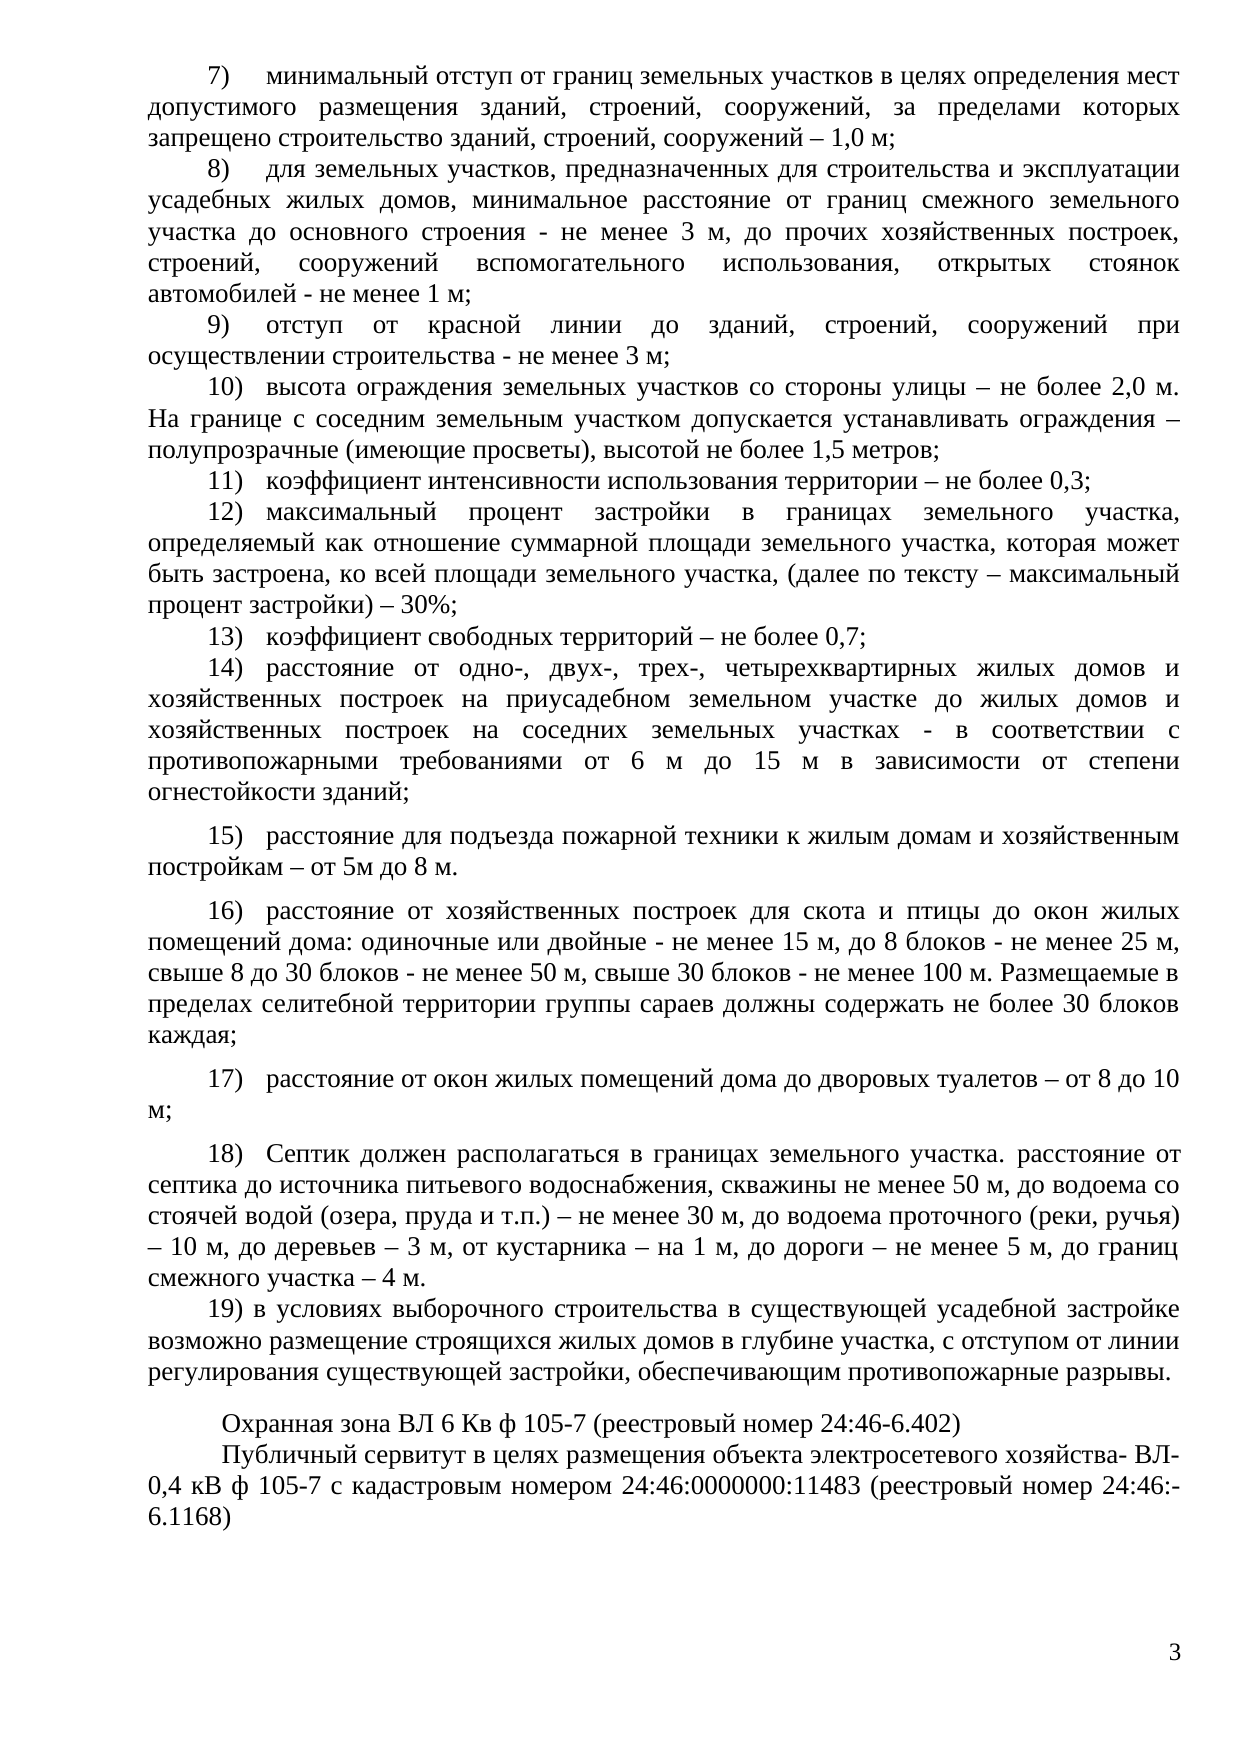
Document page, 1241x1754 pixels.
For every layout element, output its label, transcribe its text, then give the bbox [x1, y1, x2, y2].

text 12) максимальный процент застройки в границах земельного участка, определяемый как отношение суммарной площади земельного участка, которая может быть застроена, ко всей площади земельного участка, (далее по тексту – максимальный процент застройки) – 30%; [148, 495, 1181, 620]
list 11) коэффициент интенсивности использования территории – не более 0,3; [148, 464, 1181, 495]
text 15) расстояние для подъезда пожарной техники к жилым домам и хозяйственным постройкам – от 5м до 8 м. [148, 819, 1181, 881]
subtitle 19) в условиях выборочного строительства в существующей усадебной застройке возможно размещение строящихся жилых домов в глубине участка, с отступом от линии регулирования существующей застройки, обеспечивающим противопожарные разрывы. [148, 1293, 1181, 1386]
text 18) Септик должен располагаться в границах земельного участка. расстояние от септика до источника питьевого водоснабжения, скважины не менее 50 м, до водоема со стоячей водой (озера, пруда и т.п.) – не менее 30 м, до водоема проточного (реки, ручья) – 10 м, до деревьев – 3 м, от кустарника – на 1 м, до дороги – не менее 5 м, до границ смежного участка – 4 м. [148, 1137, 1181, 1293]
text 10) высота ограждения земельных участков со стороны улицы – не более 2,0 м. На границе с соседним земельным участком допускается устанавливать ограждения – полупрозрачные (имеющие просветы), высотой не более 1,5 метров; [148, 371, 1181, 464]
text 9) отступ от красной линии до зданий, строений, сооружений при осуществлении строительства - не менее 3 м; [148, 308, 1181, 371]
text 7) минимальный отступ от границ земельных участков в целях определения мест допустимого размещения зданий, строений, сооружений, за пределами которых запрещено строительство зданий, строений, сооружений – 1,0 м; [148, 59, 1181, 152]
text Публичный сервитут в целях размещения объекта электросетевого хозяйства- ВЛ-0,4 кВ ф 105-7 с кадастровым номером 24:46:0000000:11483 (реестровый номер 24:46:-6.1168) [148, 1438, 1181, 1531]
text 8) для земельных участков, предназначенных для строительства и эксплуатации усадебных жилых домов, минимальное расстояние от границ смежного земельного участка до основного строения - не менее 3 м, до прочих хозяйственных построек, строений, сооружений вспомогательного использования, открытых стоянок автомобилей - не менее 1 м; [148, 152, 1181, 308]
text 17) расстояние от окон жилых помещений дома до дворовых туалетов – от 8 до 10 м; [148, 1062, 1181, 1124]
list 13) коэффициент свободных территорий – не более 0,7; [148, 620, 1181, 651]
text 16) расстояние от хозяйственных построек для скота и птицы до окон жилых помещений дома: одиночные или двойные - не менее 15 м, до 8 блоков - не менее 25 м, свыше 8 до 30 блоков - не менее 50 м, свыше 30 блоков - не менее 100 м. Размещаемые в пределах селитебной территории группы сараев должны содержать не более 30 блоков каждая; [148, 894, 1181, 1049]
text Охранная зона ВЛ 6 Кв ф 105-7 (реестровый номер 24:46-6.402) [148, 1407, 1181, 1438]
text 14) расстояние от одно-, двух-, трех-, четырехквартирных жилых домов и хозяйственных построек на приусадебном земельном участке до жилых домов и хозяйственных построек на соседних земельных участках - в соответствии с противопожарными требованиями от 6 м до 15 м в зависимости от степени огнестойкости зданий; [148, 651, 1181, 807]
